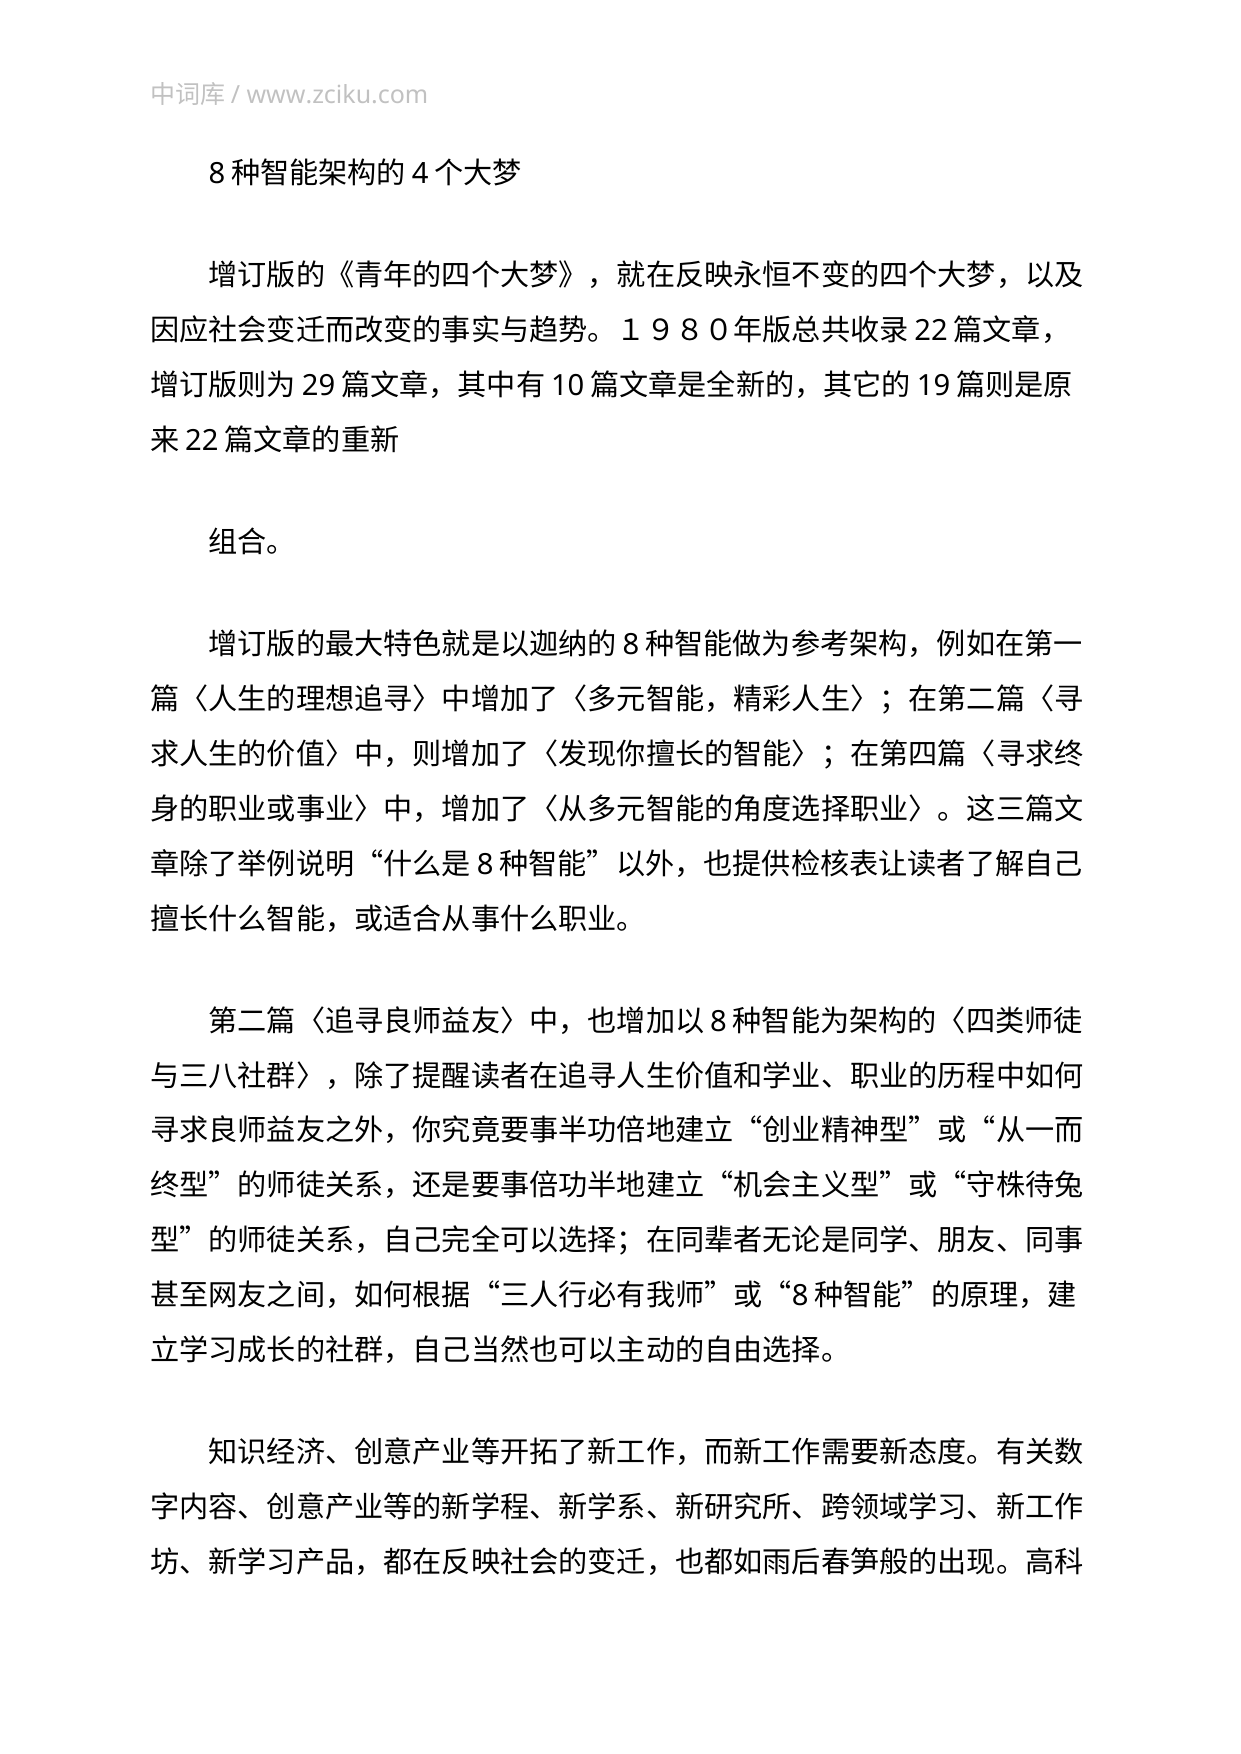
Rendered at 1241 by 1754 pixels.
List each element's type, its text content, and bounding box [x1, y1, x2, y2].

text 组合。 [150, 519, 1090, 561]
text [150, 1428, 1090, 1581]
text 第二篇〈追寻良师益友〉中，也增加以8种智能为架构的〈四类师徒与三八社群〉，除了提醒读者在追寻人生价值和学业、职业的历程中如何寻求良师益友之外，你究竟要事半功倍地建立“创业精神型”或“从一而终型”的师徒关系，还是要事倍功半地建立“机会主义型”或“守株待兔型”的师徒关系，自己完全可以选择；在同辈者无论是同学、朋友、同事甚至网友之间，如何根据“三人行必有我师”或“8种智能”的原理，建立学习成长的社群，自己当然也可以主动的自由选择。 [150, 997, 1090, 1369]
text 增订版的最大特色就是以迦纳的8种智能做为参考架构，例如在第一篇〈人生的理想追寻〉中增加了〈多元智能，精彩人生〉；在第二篇〈寻求人生的价值〉中，则增加了〈发现你擅长的智能〉；在第四篇〈寻求终身的职业或事业〉中，增加了〈从多元智能的角度选择职业〉。这三篇文章除了举例说明“什么是8种智能”以外，也提供检核表让读者了解自己擅长什么智能，或适合从事什么职业。 [150, 621, 1090, 938]
text 8种智能架构的4个大梦 [150, 150, 1090, 192]
text 增订版的《青年的四个大梦》，就在反映永恒不变的四个大梦，以及因应社会变迁而改变的事实与趋势。１９８０年版总共收录22篇文章，增订版则为29篇文章，其中有10篇文章是全新的，其它的19篇则是原来22篇文章的重新 [150, 252, 1090, 459]
